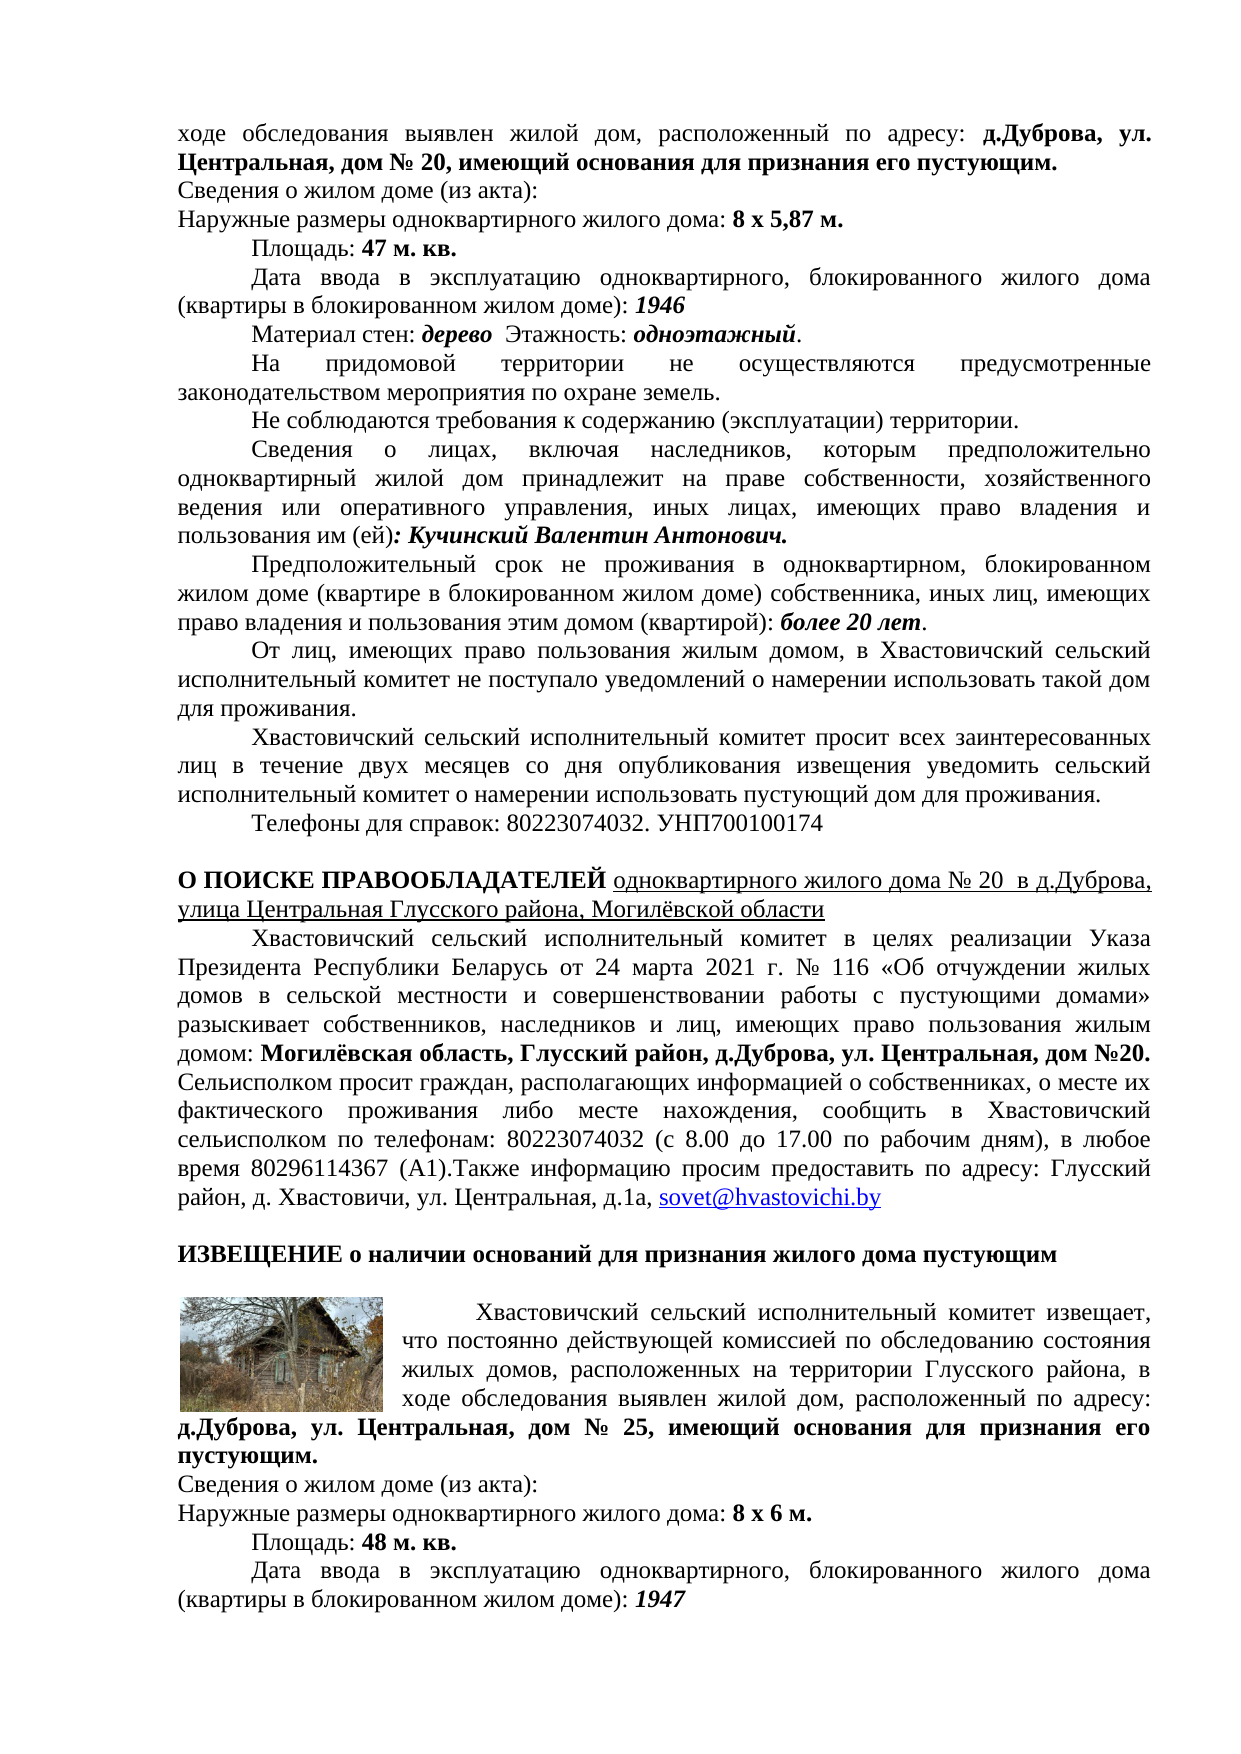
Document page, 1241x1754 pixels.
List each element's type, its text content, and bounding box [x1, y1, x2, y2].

text Сведения о жилом доме (из акта): [177, 1469, 1152, 1498]
text ИЗВЕЩЕНИЕ о наличии оснований для признания жилого дома пустующим [177, 1239, 1152, 1268]
text Дата ввода в эксплуатацию одноквартирного, блокированного жилого дома (квартиры в блокированном жилом доме): 1947 [177, 1556, 1152, 1613]
text Сведения о жилом доме (из акта): [177, 176, 1152, 204]
picture [180, 1297, 383, 1412]
text Материал стен: дерево Этажность: одноэтажный. [177, 319, 1152, 348]
text Хвастовичский сельский исполнительный комитет просит всех заинтересованных лиц в течение двух месяцев со дня опубликования извещения уведомить сельский исполнительный комитет о намерении использовать пустующий дом для проживания. [177, 722, 1152, 808]
text Наружные размеры одноквартирного жилого дома: 8 х 5,87 м. [177, 204, 1152, 233]
text От лиц, имеющих право пользования жилым домом, в Хвастовичский сельский исполнительный комитет не поступало уведомлений о намерении использовать такой дом для проживания. [177, 636, 1152, 722]
text Площадь: 47 м. кв. [177, 233, 1152, 262]
text Предположительный срок не проживания в одноквартирном, блокированном жилом доме (квартире в блокированном жилом доме) собственника, иных лиц, имеющих право владения и пользования этим домом (квартирой): более 20 лет. [177, 549, 1152, 636]
text Хвастовичский сельский исполнительный комитет в целях реализации Указа Президента Республики Беларусь от 24 марта 2021 г. № 116 «Об отчуждении жилых домов в сельской местности и совершенствовании работы с пустующими домами» разыскивает собственников, наследников и лиц, имеющих право пользования жилым домом: Могилёвская область, Глусский район, д.Дуброва, ул. Центральная, дом №20. Сельисполком просит граждан, располагающих информацией о собственниках, о месте их фактического проживания либо месте нахождения, сообщить в Хвастовичский сельисполком по телефонам: 80223074032 (с 8.00 до 17.00 по рабочим дням), в любое время 80296114367 (А1).Также информацию просим предоставить по адресу: Глусский район, д. Хвастовичи, ул. Центральная, д.1а, sovet@hvastovichi.by [177, 923, 1152, 1211]
text Площадь: 48 м. кв. [177, 1527, 1152, 1556]
text Дата ввода в эксплуатацию одноквартирного, блокированного жилого дома (квартиры в блокированном жилом доме): 1946 [177, 262, 1152, 319]
text Телефоны для справок: 80223074032. УНП700100174 [177, 808, 1152, 837]
text Не соблюдаются требования к содержанию (эксплуатации) территории. [177, 406, 1152, 434]
text Хвастовичский сельский исполнительный комитет извещает, что постоянно действующей комиссией по обследованию состояния жилых домов, расположенных на территории Глусского района, в ходе обследования выявлен жилой дом, расположенный по адресу: д.Дуброва, ул. Центральная, дом № 25, имеющий основания для признания его пустующим. [177, 1297, 1152, 1469]
text Наружные размеры одноквартирного жилого дома: 8 х 6 м. [177, 1498, 1152, 1527]
text Сведения о лицах, включая наследников, которым предположительно одноквартирный жилой дом принадлежит на праве собственности, хозяйственного ведения или оперативного управления, иных лицах, имеющих право владения и пользования им (ей): Кучинский Валентин Антонович. [177, 434, 1152, 549]
text О ПОИСКЕ ПРАВООБЛАДАТЕЛЕЙ одноквартирного жилого дома № 20 в д.Дуброва, улица Центральная Глусского района, Могилёвской области [177, 866, 1152, 923]
text На придомовой территории не осуществляются предусмотренные законодательством мероприятия по охране земель. [177, 348, 1152, 406]
